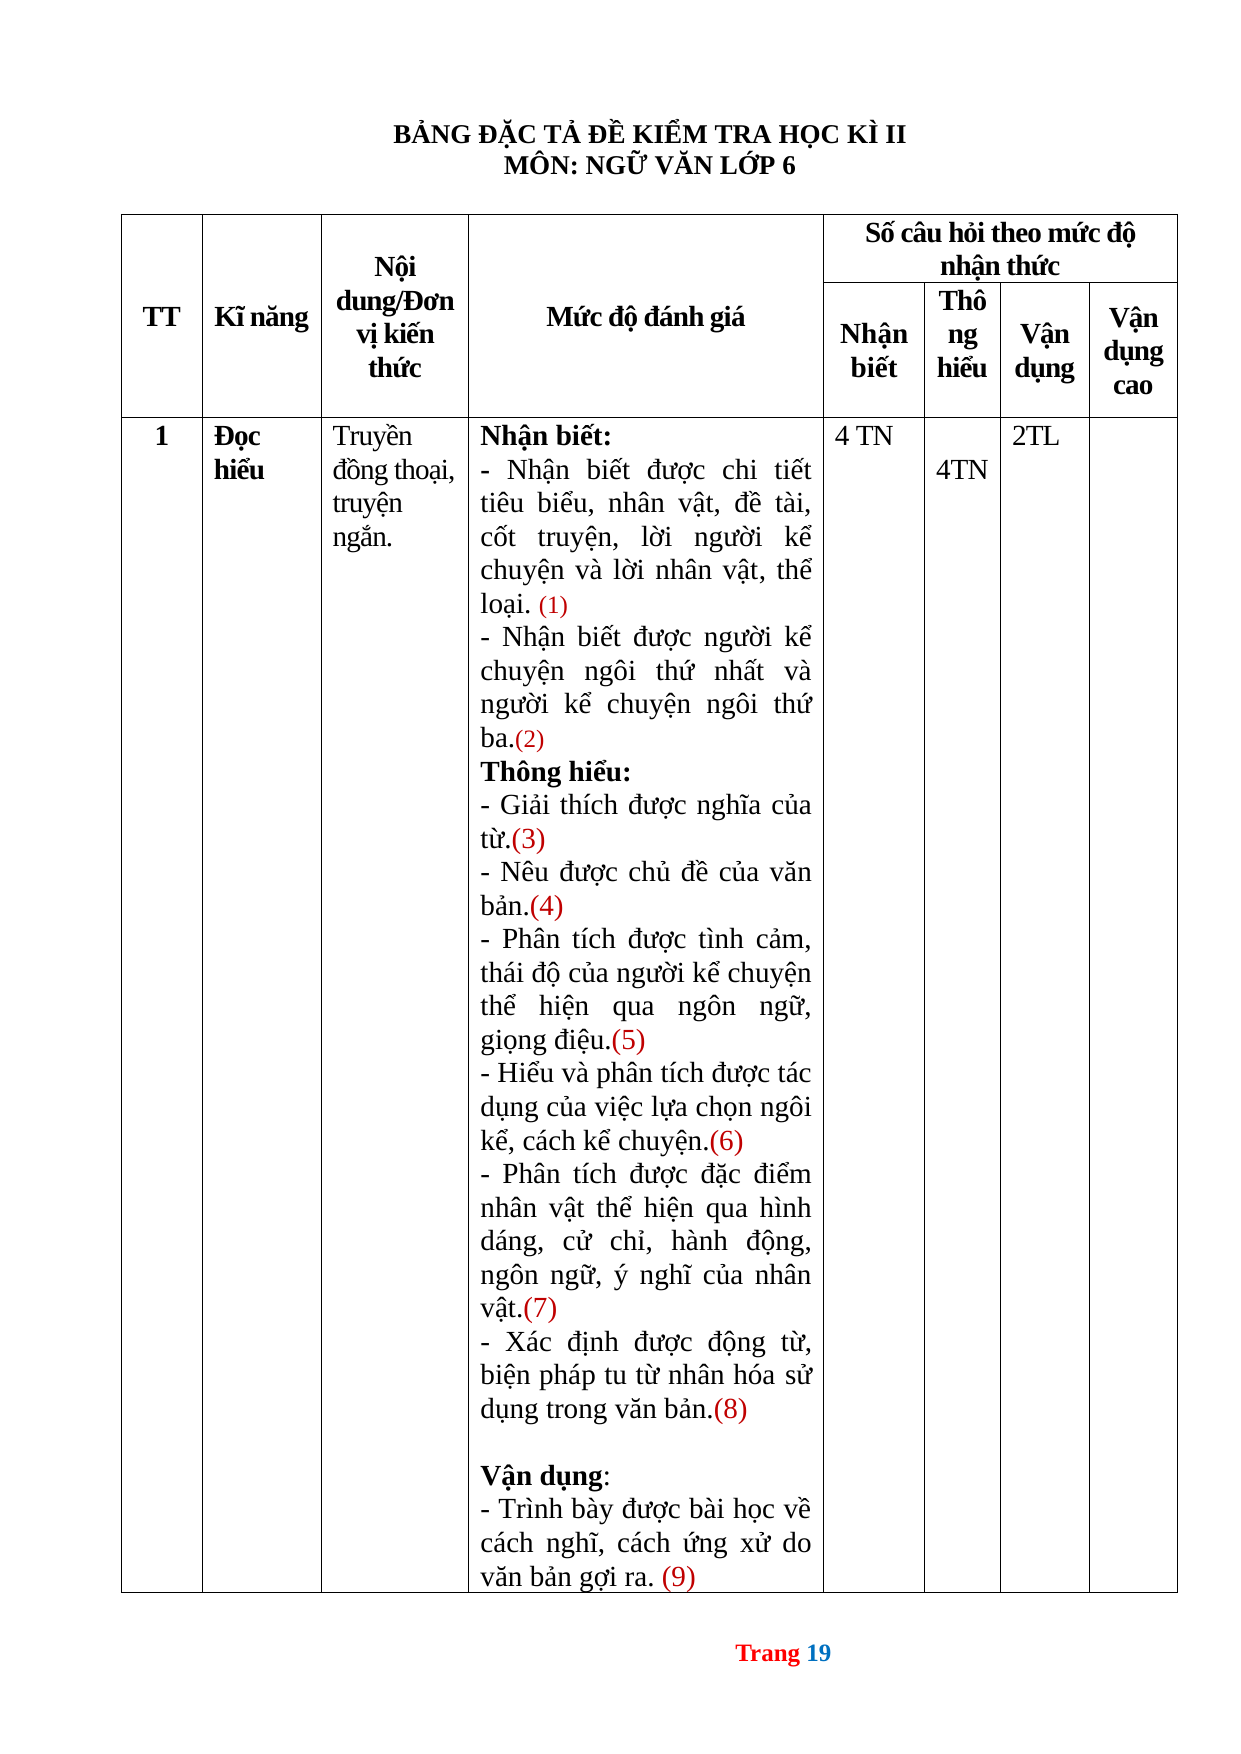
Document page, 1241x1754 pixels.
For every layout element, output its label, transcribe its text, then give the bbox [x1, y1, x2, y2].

text BẢNG ĐẶC TẢ ĐỀ KIỂM TRA HỌC KÌ II [148, 118, 1152, 149]
table_cell 4 TN [824, 418, 924, 1592]
table_cell Nhận biết [824, 283, 924, 417]
table_cell 4TN [925, 418, 1000, 1592]
table_cell Vận dụng cao [1090, 283, 1177, 417]
table_cell Vận dụng [1001, 283, 1089, 417]
table_header Số câu hỏi theo mức độ nhận thức [824, 215, 1177, 282]
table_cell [322, 418, 468, 1592]
text MÔN: NGỮ VĂN LỚP 6 [148, 149, 1152, 180]
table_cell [469, 418, 823, 1592]
table_cell 1 [122, 418, 202, 1592]
table_header Mức độ đánh giá [469, 215, 823, 417]
table_cell 2TL [1001, 418, 1089, 1592]
table_cell Thông hiểu [925, 283, 1000, 417]
table_cell [1090, 418, 1177, 1592]
table_cell Đọc hiểu [203, 418, 321, 1592]
table_header Nội dung/Đơn vị kiến thức [322, 215, 468, 417]
table_header TT [122, 215, 202, 417]
table_header Kĩ năng [203, 215, 321, 417]
